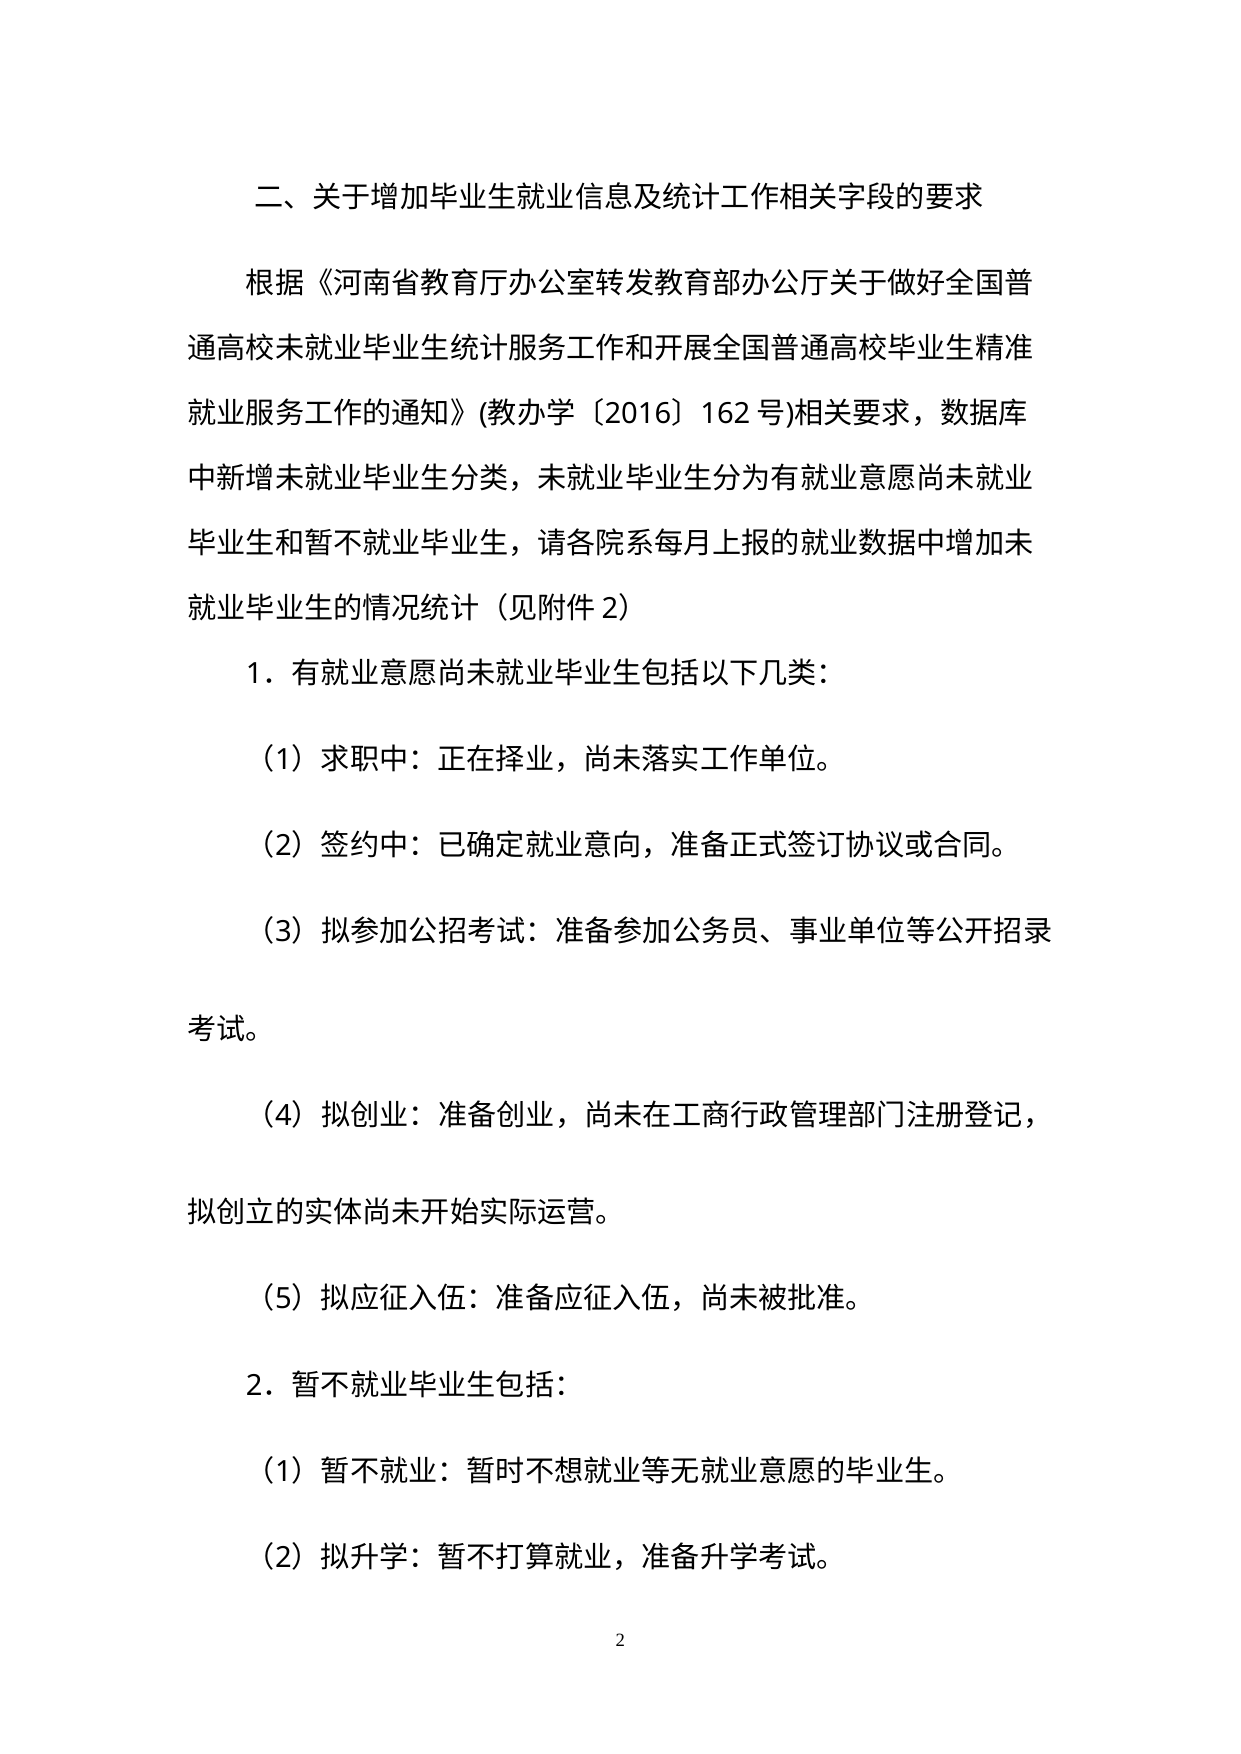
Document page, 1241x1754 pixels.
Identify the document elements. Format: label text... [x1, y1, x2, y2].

text （2）签约中：已确定就业意向，准备正式签订协议或合同。 [187, 810, 1053, 875]
text （4）拟创业：准备创业，尚未在工商行政管理部门注册登记，拟创立的实体尚未开始实际运营。 [187, 1080, 1053, 1243]
text （1）暂不就业：暂时不想就业等无就业意愿的毕业生。 [187, 1436, 1053, 1501]
text （3）拟参加公招考试：准备参加公务员、事业单位等公开招录考试。 [187, 897, 1053, 1059]
text 2．暂不就业毕业生包括： [187, 1350, 1053, 1415]
text （2）拟升学：暂不打算就业，准备升学考试。 [187, 1522, 1053, 1587]
text 1．有就业意愿尚未就业毕业生包括以下几类： [187, 638, 1053, 703]
text 根据《河南省教育厅办公室转发教育部办公厅关于做好全国普通高校未就业毕业生统计服务工作和开展全国普通高校毕业生精准就业服务工作的通知》(教办学〔2016〕162号)相关要求，数据库中新增未就业毕业生分类，未就业毕业生分为有就业意愿尚未就业毕业生和暂不就业毕业生，请各院系每月上报的就业数据中增加未就业毕业生的情况统计（见附件2） [187, 248, 1053, 638]
text （1）求职中：正在择业，尚未落实工作单位。 [187, 724, 1053, 789]
text 二、关于增加毕业生就业信息及统计工作相关字段的要求 [187, 162, 1053, 227]
text （5）拟应征入伍：准备应征入伍，尚未被批准。 [187, 1264, 1053, 1329]
